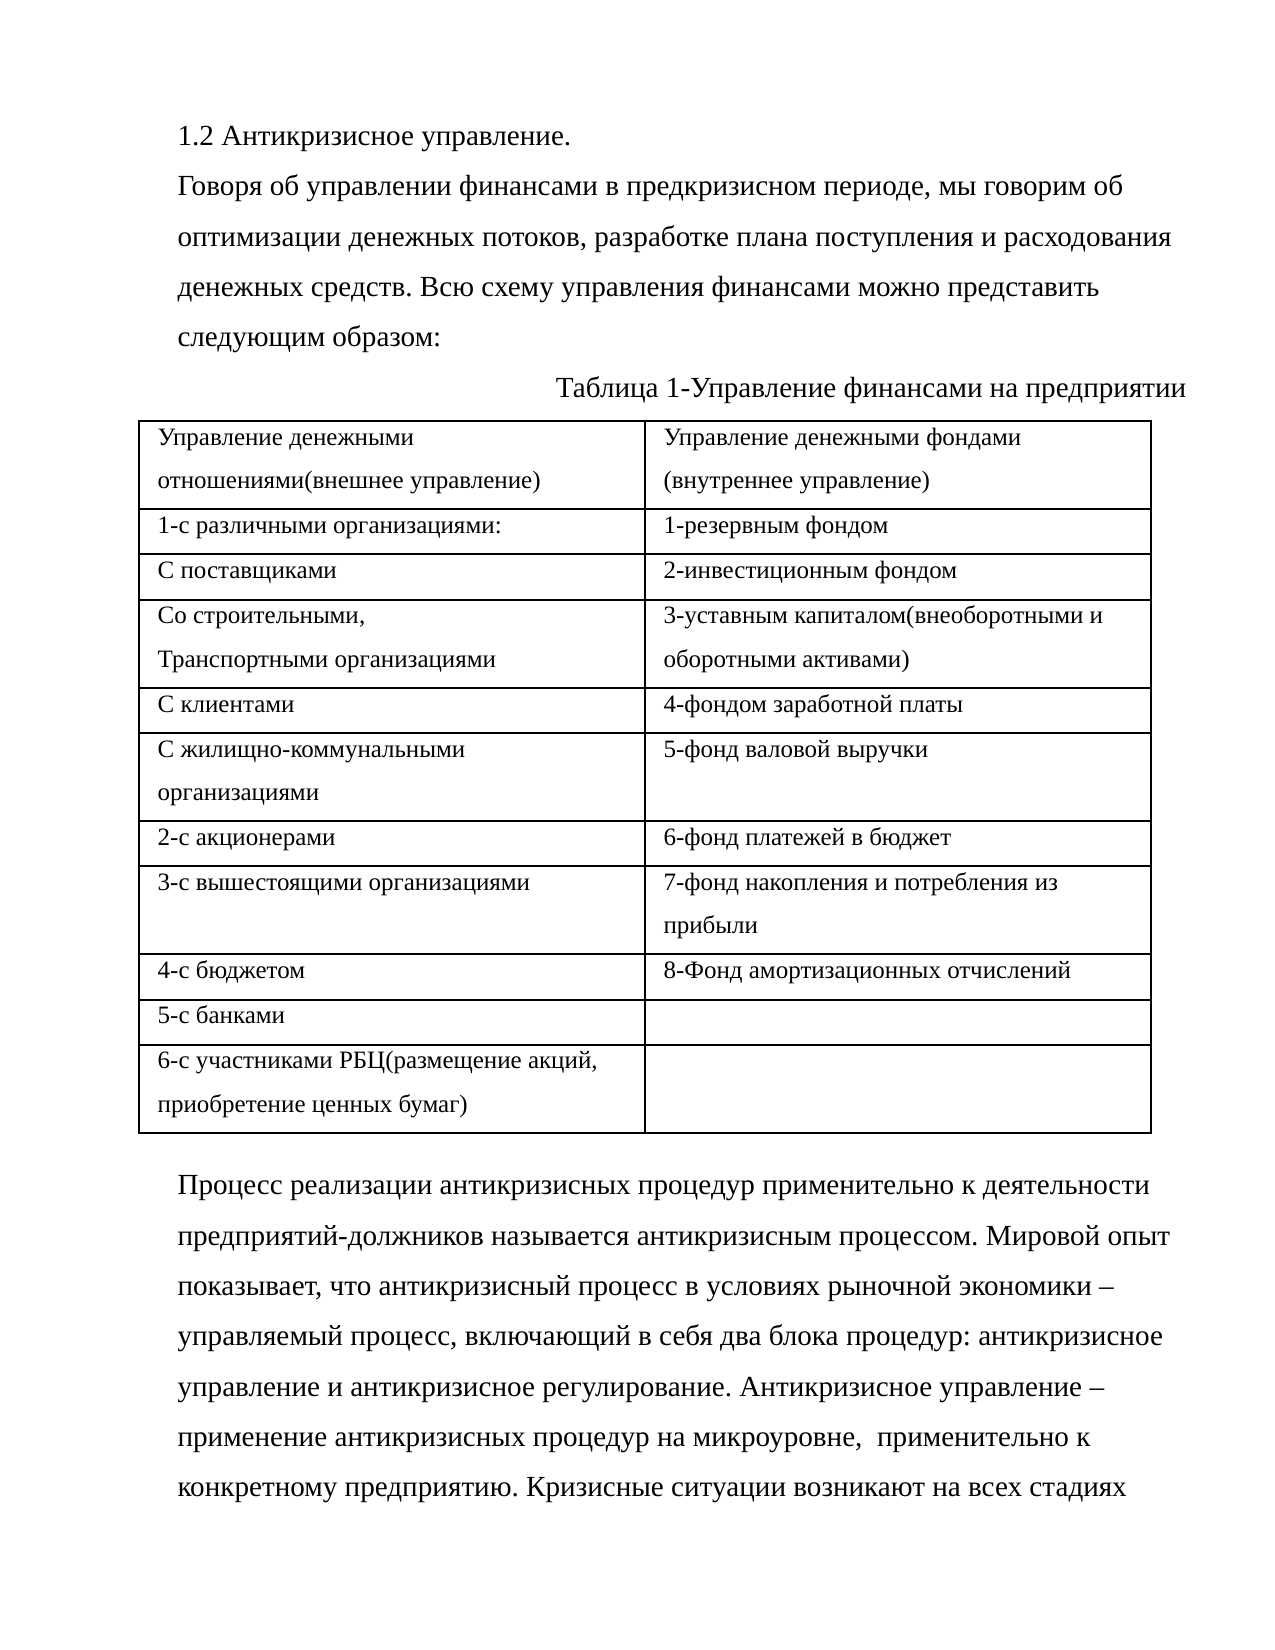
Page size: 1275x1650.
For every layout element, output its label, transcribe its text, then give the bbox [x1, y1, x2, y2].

table_cell 4-фондом заработной платы [646, 689, 1150, 732]
table_cell [646, 1001, 1150, 1043]
table_cell С жилищно-коммунальными организациями [140, 734, 644, 820]
table_cell 8-Фонд амортизационных отчислений [646, 955, 1150, 998]
table_cell 2-с акционерами [140, 822, 644, 865]
table_cell 1-резервным фондом [646, 510, 1150, 553]
text Говоря об управлении финансами в предкризисном периоде, мы говорим об оптимизации денежных потоков, разработке плана поступления и расходования денежных средств. Всю схему управления финансами можно представить следующим образом: [177, 168, 1186, 353]
table_cell 3-уставным капиталом(внеоборотными и оборотными активами) [646, 601, 1150, 687]
table_cell 1-с различными организациями: [140, 510, 644, 553]
text Таблица 1-Управление финансами на предприятии [251, 370, 1186, 403]
table_cell 4-с бюджетом [140, 955, 644, 998]
table_cell 6-с участниками РБЦ(размещение акций, приобретение ценных бумаг) [140, 1046, 644, 1132]
table_cell 5-с банками [140, 1001, 644, 1043]
table_cell Со строительными, Транспортными организациями [140, 601, 644, 687]
table_cell 3-с вышестоящими организациями [140, 867, 644, 953]
table_cell [646, 1046, 1150, 1132]
table_cell С клиентами [140, 689, 644, 732]
table_cell 5-фонд валовой выручки [646, 734, 1150, 820]
table_cell 6-фонд платежей в бюджет [646, 822, 1150, 865]
table_cell 7-фонд накопления и потребления из прибыли [646, 867, 1150, 953]
text 1.2 Антикризисное управление. [177, 118, 1186, 152]
table_cell С поставщиками [140, 555, 644, 598]
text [177, 1167, 1186, 1503]
table_cell 2-инвестиционным фондом [646, 555, 1150, 598]
table_header Управление денежными отношениями(внешнее управление) [140, 422, 644, 508]
table_header Управление денежными фондами (внутреннее управление) [646, 422, 1150, 508]
